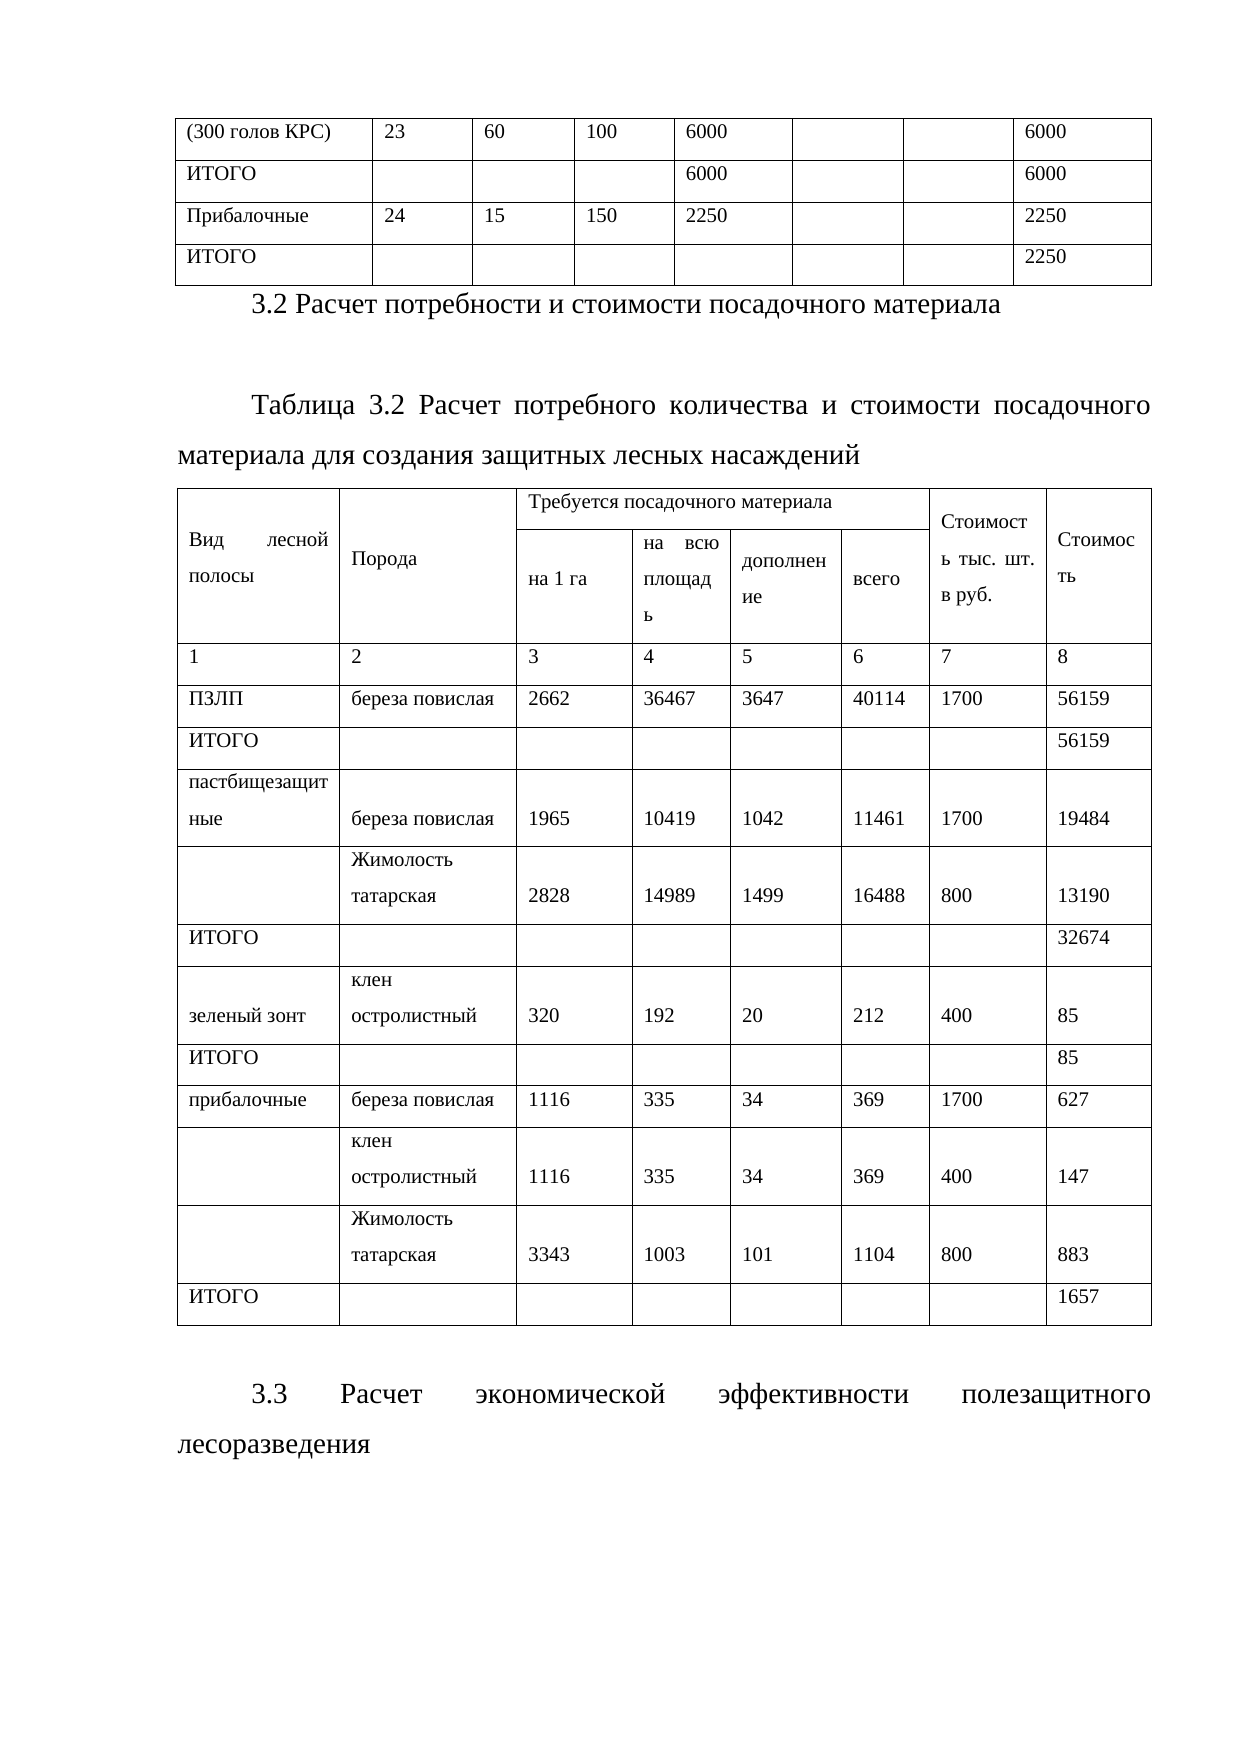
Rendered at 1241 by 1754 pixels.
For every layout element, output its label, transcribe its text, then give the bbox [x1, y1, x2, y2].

table_cell [675, 245, 792, 285]
table_cell 56159 [1047, 686, 1151, 727]
table_cell 147 [1047, 1128, 1151, 1205]
table_cell 2250 [1014, 245, 1151, 285]
table_cell клен остролистный [340, 967, 516, 1044]
table_header Порода [340, 489, 516, 643]
table_cell 14989 [633, 847, 730, 924]
table_cell 1657 [1047, 1284, 1151, 1324]
table_cell 1700 [930, 770, 1046, 846]
table_cell [904, 161, 1013, 202]
table_cell [930, 1284, 1046, 1324]
table_cell 15 [473, 203, 574, 243]
table_cell 40114 [842, 686, 929, 727]
table_cell (300 голов КРС) [176, 119, 372, 160]
table_cell [517, 1284, 632, 1324]
table_cell ПЗЛП [178, 686, 339, 727]
table_cell 320 [517, 967, 632, 1044]
table_cell [473, 245, 574, 285]
table_cell [793, 245, 903, 285]
table_cell [340, 728, 516, 768]
table_cell 1700 [930, 686, 1046, 727]
table_cell 400 [930, 1128, 1046, 1205]
table_cell [842, 728, 929, 768]
table_cell [517, 1045, 632, 1085]
table_cell [517, 728, 632, 768]
table_cell Жимолость татарская [340, 1206, 516, 1283]
table_cell [340, 1284, 516, 1324]
table_cell 883 [1047, 1206, 1151, 1283]
table_cell [842, 925, 929, 966]
table_cell ИТОГО [178, 925, 339, 966]
table_cell пастбищезащитные [178, 770, 339, 846]
table_cell ИТОГО [178, 1045, 339, 1085]
table_cell 1700 [930, 1086, 1046, 1127]
table_cell 2828 [517, 847, 632, 924]
table_cell дополнение [731, 530, 841, 643]
table_cell [633, 728, 730, 768]
table_cell 212 [842, 967, 929, 1044]
table_cell 8 [1047, 644, 1151, 685]
table_cell 5 [731, 644, 841, 685]
table_cell [731, 1284, 841, 1324]
table_cell [178, 1206, 339, 1283]
table_cell [633, 1045, 730, 1085]
table_cell [731, 925, 841, 966]
table_cell [340, 925, 516, 966]
table_cell 6000 [1014, 119, 1151, 160]
table_cell 13190 [1047, 847, 1151, 924]
table_cell 400 [930, 967, 1046, 1044]
table_cell 1042 [731, 770, 841, 846]
table_cell 1003 [633, 1206, 730, 1283]
table_cell 34 [731, 1128, 841, 1205]
table_cell [930, 1045, 1046, 1085]
table_cell [517, 925, 632, 966]
table_cell 1116 [517, 1086, 632, 1127]
table_header Вид лесной полосы [178, 489, 339, 643]
table_header Требуется посадочного материала [517, 489, 929, 529]
table_cell 2662 [517, 686, 632, 727]
table_cell ИТОГО [176, 245, 372, 285]
table_cell [731, 1045, 841, 1085]
table_cell 369 [842, 1128, 929, 1205]
table_cell [930, 728, 1046, 768]
table_cell [904, 203, 1013, 243]
table_cell 2250 [675, 203, 792, 243]
table_header Стоимость тыс. шт. в руб. [930, 489, 1046, 643]
table_cell береза повислая [340, 770, 516, 846]
table_cell 1104 [842, 1206, 929, 1283]
table_cell 369 [842, 1086, 929, 1127]
table_cell 85 [1047, 1045, 1151, 1085]
table_cell [575, 245, 674, 285]
table_cell 3 [517, 644, 632, 685]
text Таблица 3.2 Расчет потребного количества и стоимости посадочного материала для создания защитных лесных насаждений [177, 387, 1152, 471]
table_cell 36467 [633, 686, 730, 727]
table_cell клен остролистный [340, 1128, 516, 1205]
table_cell 192 [633, 967, 730, 1044]
table_cell всего [842, 530, 929, 643]
table_cell [842, 1045, 929, 1085]
table_cell 6000 [675, 161, 792, 202]
table_header Стоимость [1047, 489, 1151, 643]
text 3.3 Расчет экономической эффективности полезащитного лесоразведения [177, 1376, 1152, 1460]
table_cell 2 [340, 644, 516, 685]
table_cell [178, 847, 339, 924]
table_cell [633, 1284, 730, 1324]
table_cell [793, 161, 903, 202]
table_cell 56159 [1047, 728, 1151, 768]
table_cell Прибалочные [176, 203, 372, 243]
table_cell 3647 [731, 686, 841, 727]
table_cell 6 [842, 644, 929, 685]
table_cell ИТОГО [176, 161, 372, 202]
table_cell 19484 [1047, 770, 1151, 846]
table_cell 6000 [1014, 161, 1151, 202]
table_cell 85 [1047, 967, 1151, 1044]
table_cell береза повислая [340, 686, 516, 727]
table_cell 150 [575, 203, 674, 243]
table_cell прибалочные [178, 1086, 339, 1127]
table_cell ИТОГО [178, 728, 339, 768]
table_cell [793, 203, 903, 243]
table_cell 24 [373, 203, 472, 243]
table_cell ИТОГО [178, 1284, 339, 1324]
table_cell 16488 [842, 847, 929, 924]
table_cell 1116 [517, 1128, 632, 1205]
table_cell 3343 [517, 1206, 632, 1283]
table_cell 800 [930, 847, 1046, 924]
table_cell 32674 [1047, 925, 1151, 966]
table_cell [373, 245, 472, 285]
table_cell [178, 1128, 339, 1205]
table_cell [842, 1284, 929, 1324]
table_cell на 1 га [517, 530, 632, 643]
table_cell [904, 245, 1013, 285]
table_cell [575, 161, 674, 202]
table_cell 6000 [675, 119, 792, 160]
table_cell [793, 119, 903, 160]
table_cell береза повислая [340, 1086, 516, 1127]
table_cell 23 [373, 119, 472, 160]
table_cell на всю площадь [633, 530, 730, 643]
table_cell [473, 161, 574, 202]
table_cell 1965 [517, 770, 632, 846]
table_cell 2250 [1014, 203, 1151, 243]
table_cell 60 [473, 119, 574, 160]
table_cell [904, 119, 1013, 160]
table_cell [340, 1045, 516, 1085]
table_cell [731, 728, 841, 768]
table_cell 34 [731, 1086, 841, 1127]
table_cell 1 [178, 644, 339, 685]
table_cell [373, 161, 472, 202]
table_cell 335 [633, 1128, 730, 1205]
table_cell 800 [930, 1206, 1046, 1283]
table_cell 4 [633, 644, 730, 685]
table_cell 627 [1047, 1086, 1151, 1127]
table_cell 11461 [842, 770, 929, 846]
table_cell 10419 [633, 770, 730, 846]
table_cell [633, 925, 730, 966]
table_cell зеленый зонт [178, 967, 339, 1044]
table_cell [930, 925, 1046, 966]
table_cell 7 [930, 644, 1046, 685]
table_cell 20 [731, 967, 841, 1044]
table_cell 1499 [731, 847, 841, 924]
text 3.2 Расчет потребности и стоимости посадочного материала [177, 286, 1152, 320]
table_cell 100 [575, 119, 674, 160]
table_cell Жимолость татарская [340, 847, 516, 924]
table_cell 335 [633, 1086, 730, 1127]
table_cell 101 [731, 1206, 841, 1283]
